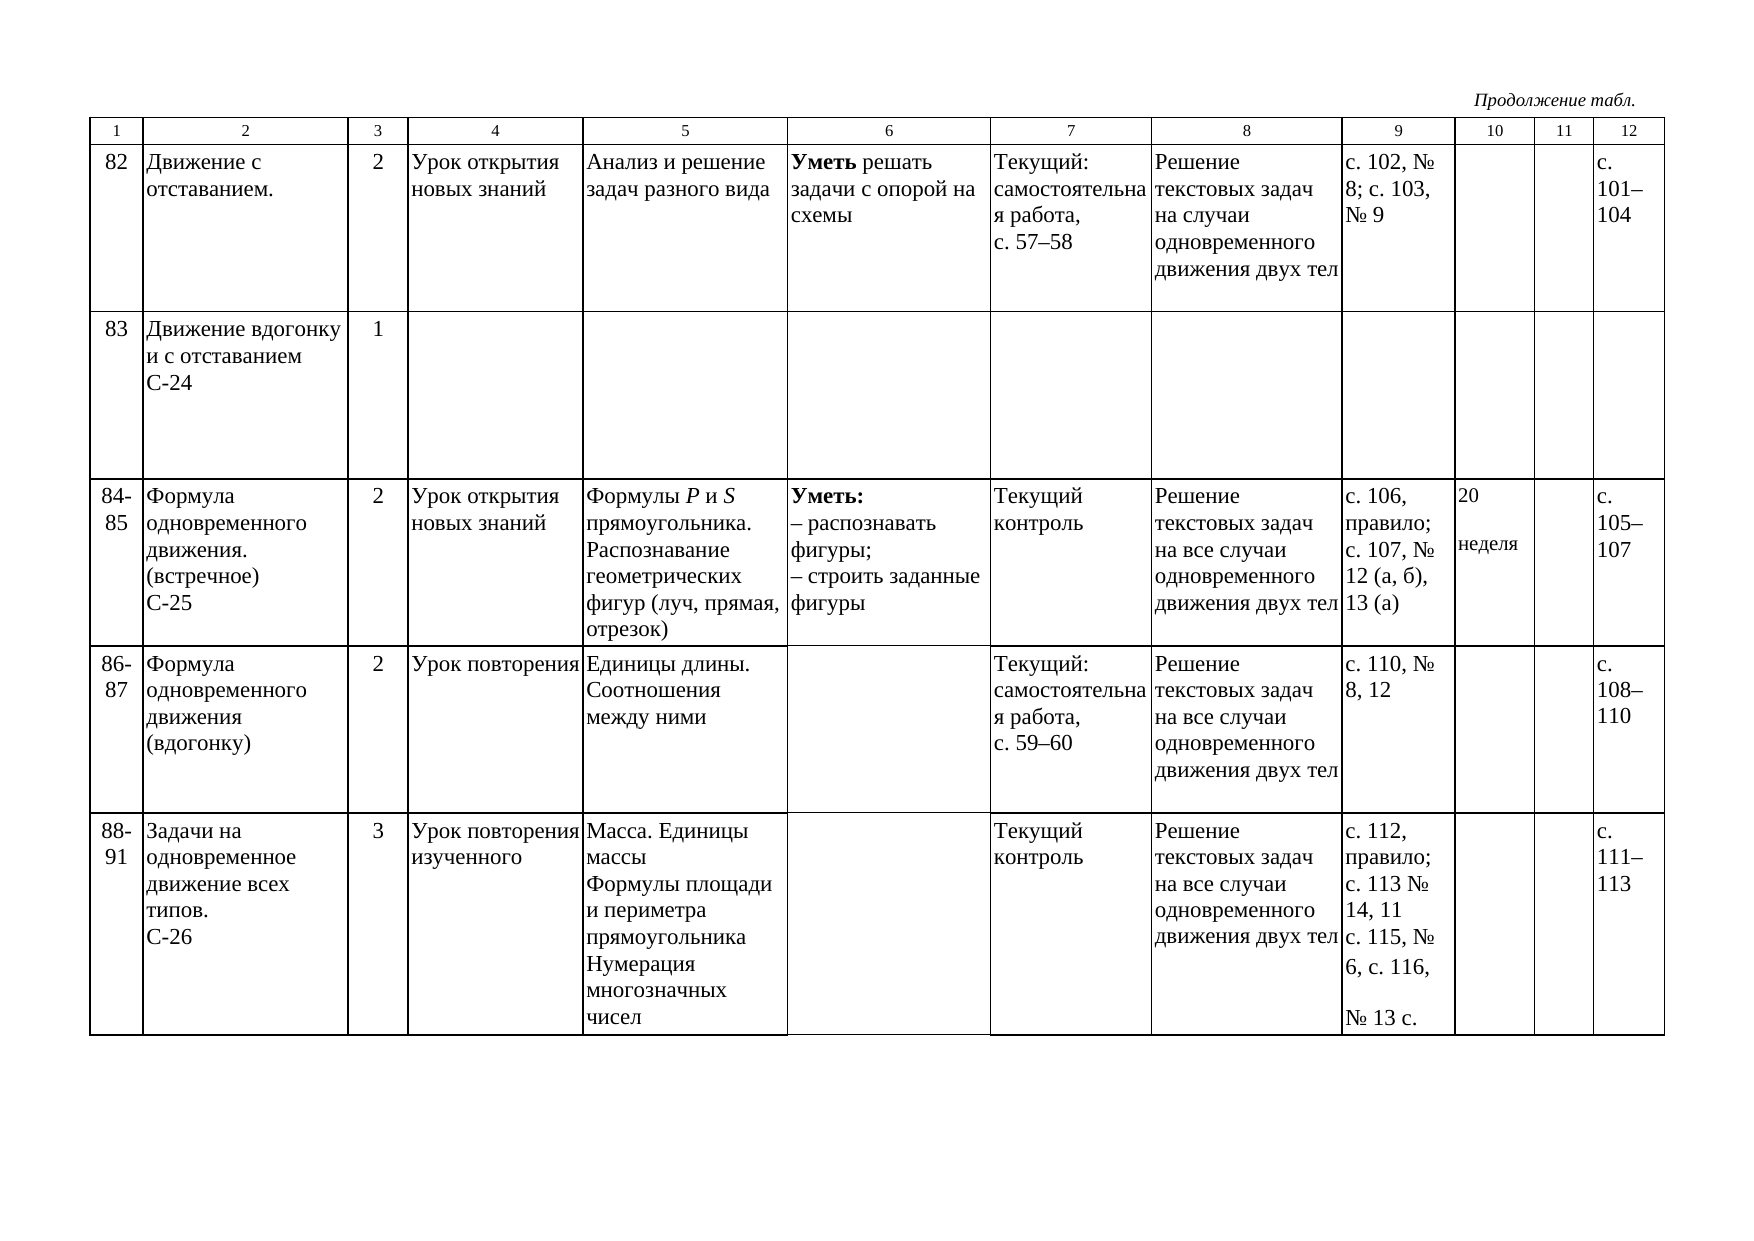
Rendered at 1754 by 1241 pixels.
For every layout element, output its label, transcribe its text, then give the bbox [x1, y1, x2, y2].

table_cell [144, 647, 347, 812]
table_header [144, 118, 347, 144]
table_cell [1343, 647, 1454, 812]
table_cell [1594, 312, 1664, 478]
text Продолжение табл. [118, 88, 1636, 110]
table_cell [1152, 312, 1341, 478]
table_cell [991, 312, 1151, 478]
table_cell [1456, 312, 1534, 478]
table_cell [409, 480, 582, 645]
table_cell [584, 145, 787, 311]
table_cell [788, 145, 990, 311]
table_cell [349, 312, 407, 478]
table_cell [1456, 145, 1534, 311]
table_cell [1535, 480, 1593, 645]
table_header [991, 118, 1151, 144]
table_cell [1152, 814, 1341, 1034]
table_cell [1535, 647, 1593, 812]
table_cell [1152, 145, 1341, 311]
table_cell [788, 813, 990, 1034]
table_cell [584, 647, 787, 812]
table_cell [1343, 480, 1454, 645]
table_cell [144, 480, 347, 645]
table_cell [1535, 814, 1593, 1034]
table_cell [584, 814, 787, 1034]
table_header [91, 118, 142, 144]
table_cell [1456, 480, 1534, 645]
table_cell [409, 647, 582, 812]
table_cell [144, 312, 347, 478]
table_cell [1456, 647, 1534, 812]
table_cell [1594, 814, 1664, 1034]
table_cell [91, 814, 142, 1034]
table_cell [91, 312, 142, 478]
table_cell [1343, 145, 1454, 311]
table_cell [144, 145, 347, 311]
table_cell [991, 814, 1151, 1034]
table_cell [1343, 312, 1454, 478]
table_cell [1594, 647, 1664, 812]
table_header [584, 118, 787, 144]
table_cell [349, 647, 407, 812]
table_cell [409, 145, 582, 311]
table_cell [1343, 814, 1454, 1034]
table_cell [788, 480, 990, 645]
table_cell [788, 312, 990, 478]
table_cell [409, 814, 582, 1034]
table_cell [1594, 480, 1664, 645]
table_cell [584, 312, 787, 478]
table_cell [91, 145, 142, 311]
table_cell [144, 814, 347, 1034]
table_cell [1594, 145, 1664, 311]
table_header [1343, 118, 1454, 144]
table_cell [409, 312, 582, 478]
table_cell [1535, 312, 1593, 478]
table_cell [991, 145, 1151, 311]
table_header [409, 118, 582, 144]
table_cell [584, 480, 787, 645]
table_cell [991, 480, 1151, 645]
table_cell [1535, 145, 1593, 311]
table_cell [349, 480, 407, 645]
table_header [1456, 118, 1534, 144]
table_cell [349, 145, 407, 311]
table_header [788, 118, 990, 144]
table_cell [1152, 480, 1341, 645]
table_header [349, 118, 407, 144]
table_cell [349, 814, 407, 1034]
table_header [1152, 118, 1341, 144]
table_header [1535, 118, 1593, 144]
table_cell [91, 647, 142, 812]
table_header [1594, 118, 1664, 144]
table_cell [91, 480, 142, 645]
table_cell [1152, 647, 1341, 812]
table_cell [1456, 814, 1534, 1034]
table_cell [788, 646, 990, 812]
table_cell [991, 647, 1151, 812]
